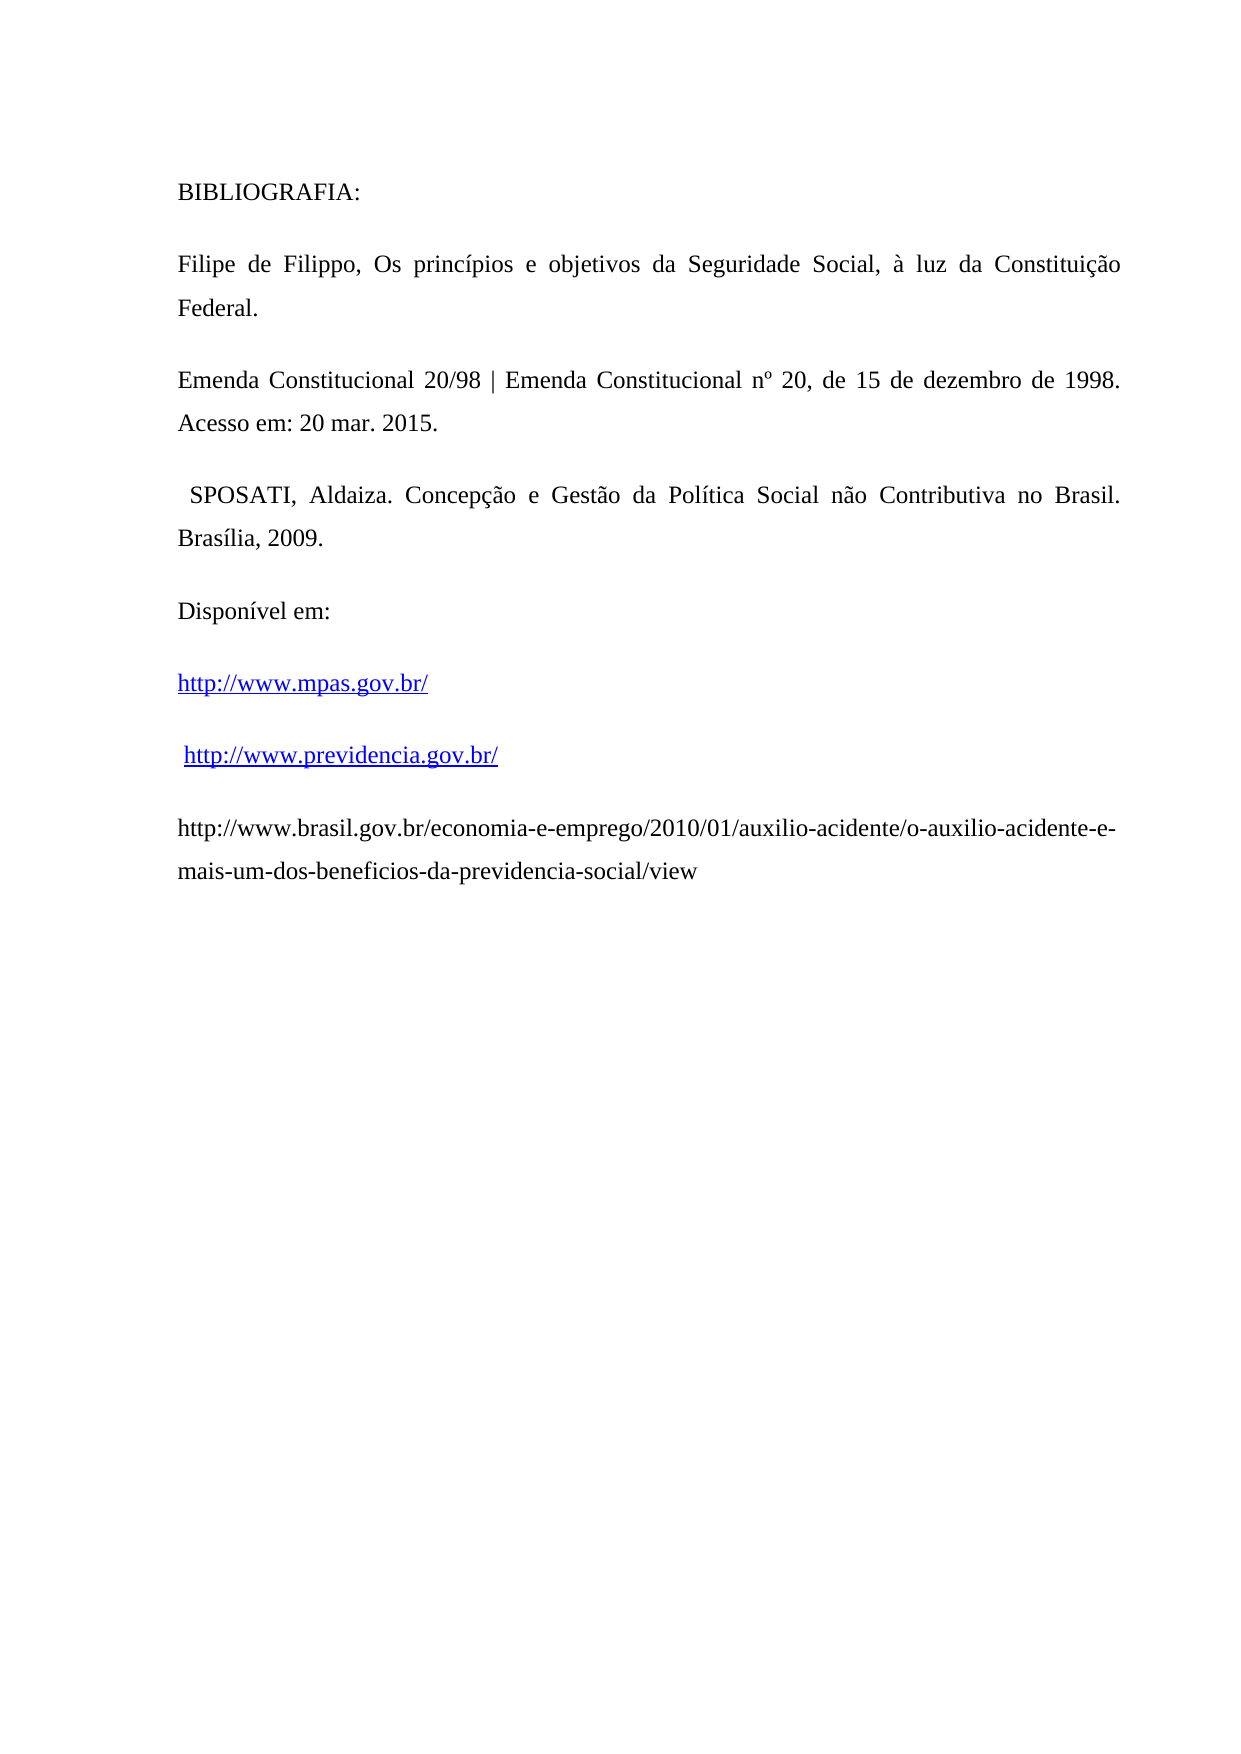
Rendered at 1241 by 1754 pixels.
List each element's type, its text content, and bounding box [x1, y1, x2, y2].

text Disponível em: [177, 596, 1122, 624]
text http://www.mpas.gov.br/ [177, 668, 1122, 697]
text Filipe de Filippo, Os princípios e objetivos da Seguridade Social, à luz da Constituição Federal. [177, 249, 1122, 321]
text http://www.brasil.gov.br/economia-e-emprego/2010/01/auxilio-acidente/o-auxilio-acidente-e-mais-um-dos-beneficios-da-previdencia-social/view [177, 813, 1122, 884]
text SPOSATI, Aldaiza. Concepção e Gestão da Política Social não Contributiva no Brasil. Brasília, 2009. [177, 480, 1122, 552]
text Emenda Constitucional 20/98 | Emenda Constitucional nº 20, de 15 de dezembro de 1998. Acesso em: 20 mar. 2015. [177, 365, 1122, 437]
text http://www.previdencia.gov.br/ [177, 740, 1122, 769]
text BIBLIOGRAFIA: [177, 177, 1122, 206]
